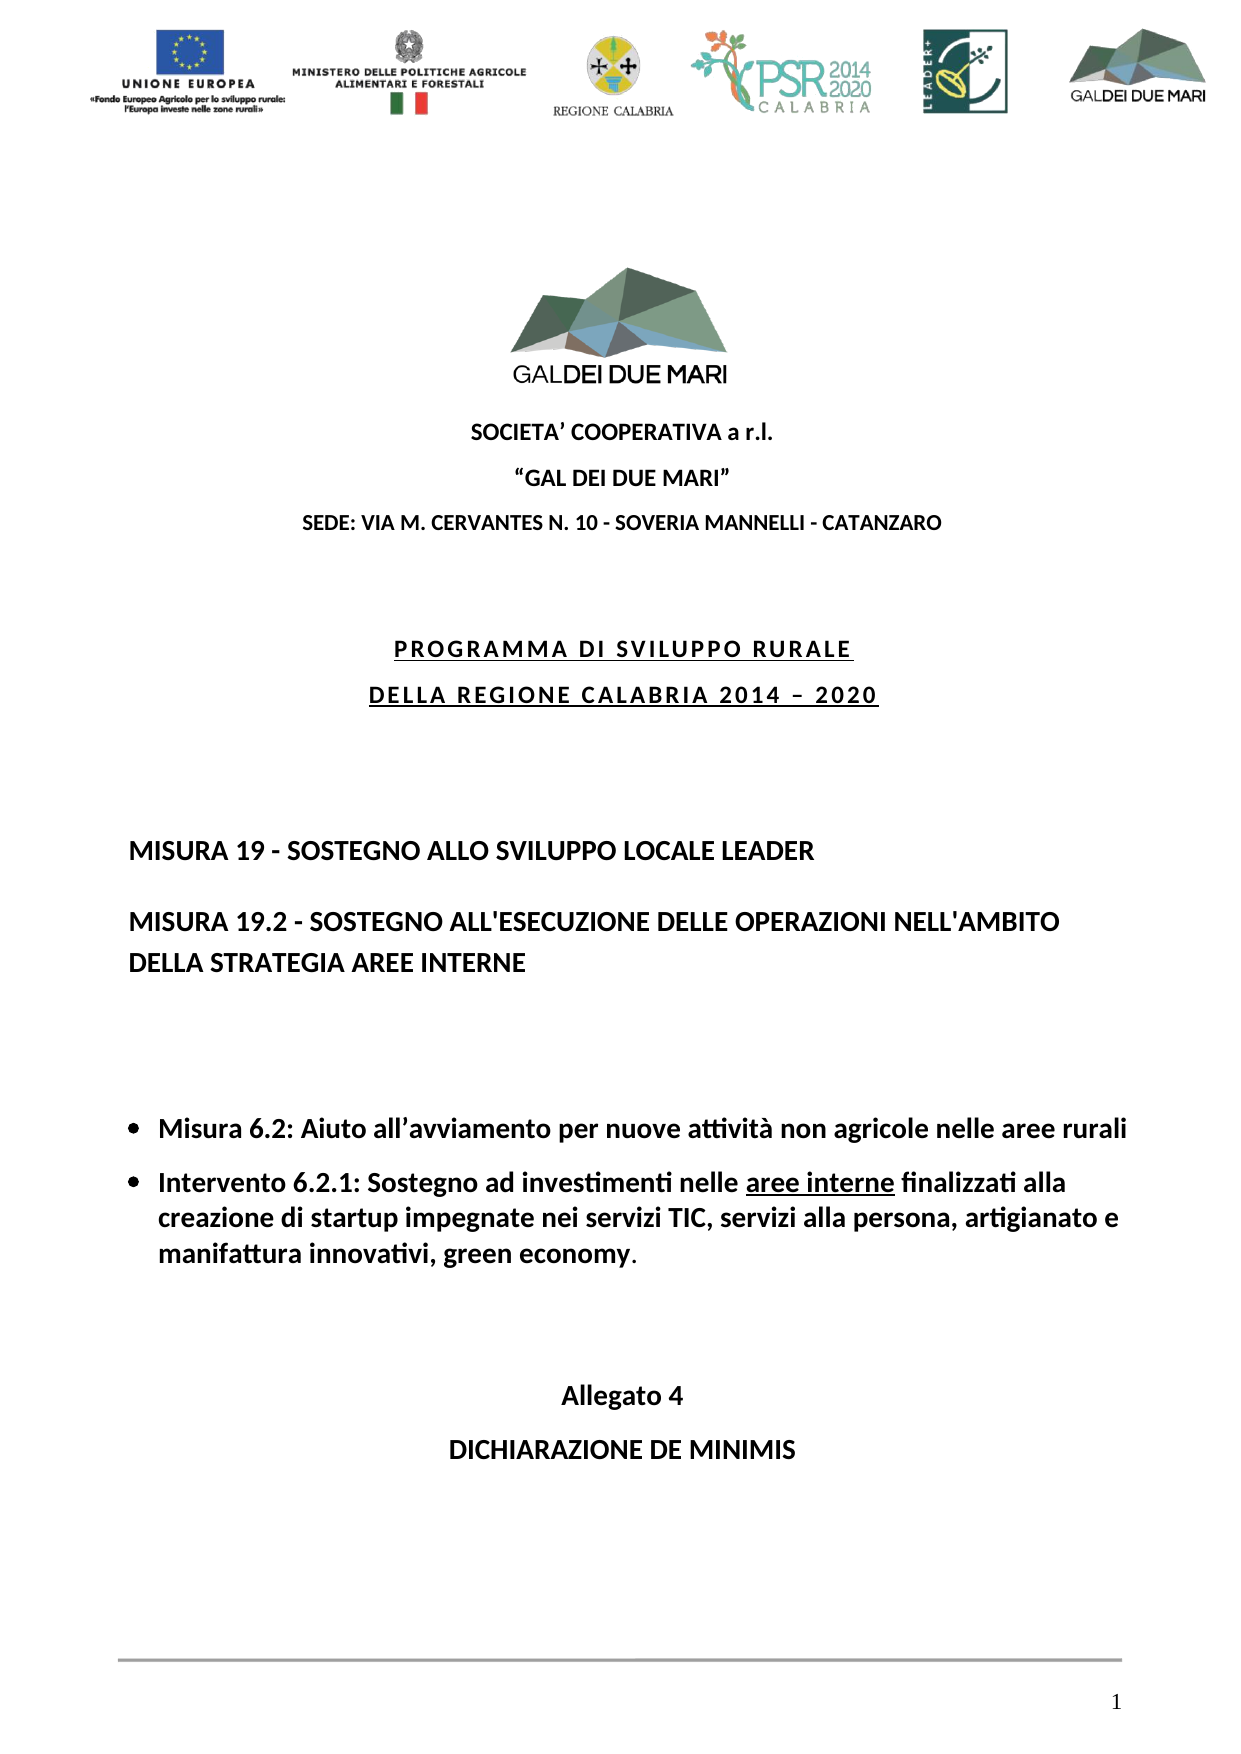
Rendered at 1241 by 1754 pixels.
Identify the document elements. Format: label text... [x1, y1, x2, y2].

text “GAL DEI DUE MARI” [106, 462, 1138, 492]
picture [492, 251, 752, 404]
list Intervento 6.2.1: Sostegno ad investimenti nelle aree interne finalizzati alla creazione di startup impegnate nei servizi TIC, servizi alla persona, artigianato e manifattura innovativi, green economy. [128, 1164, 1138, 1271]
text SOCIETA’ COOPERATIVA a r.l. [106, 416, 1138, 447]
text Programma di Sviluppo Rurale [106, 634, 1138, 664]
picture [47, 0, 1221, 149]
text della regione Calabria 2014 – 2020 [106, 679, 1138, 710]
text DICHIARAZIONE DE MINIMIS [106, 1431, 1138, 1466]
text MISURA 19.2 - SOSTEGNO ALL'ESECUZIONE DELLE OPERAZIONI NELL'AMBITO DELLA STRATEGIA AREE INTERNE [128, 903, 1123, 980]
text Allegato 4 [112, 1377, 1132, 1413]
text SEDE: VIA M. CERVANTES N. 10 - SOVERIA MANNELLI - CATANZARO [106, 508, 1138, 536]
text MISURA 19 - SOSTEGNO ALLO SVILUPPO LOCALE LEADER [128, 832, 1138, 867]
list Misura 6.2: Aiuto all’avviamento per nuove attività non agricole nelle aree rurali [128, 1110, 1138, 1146]
